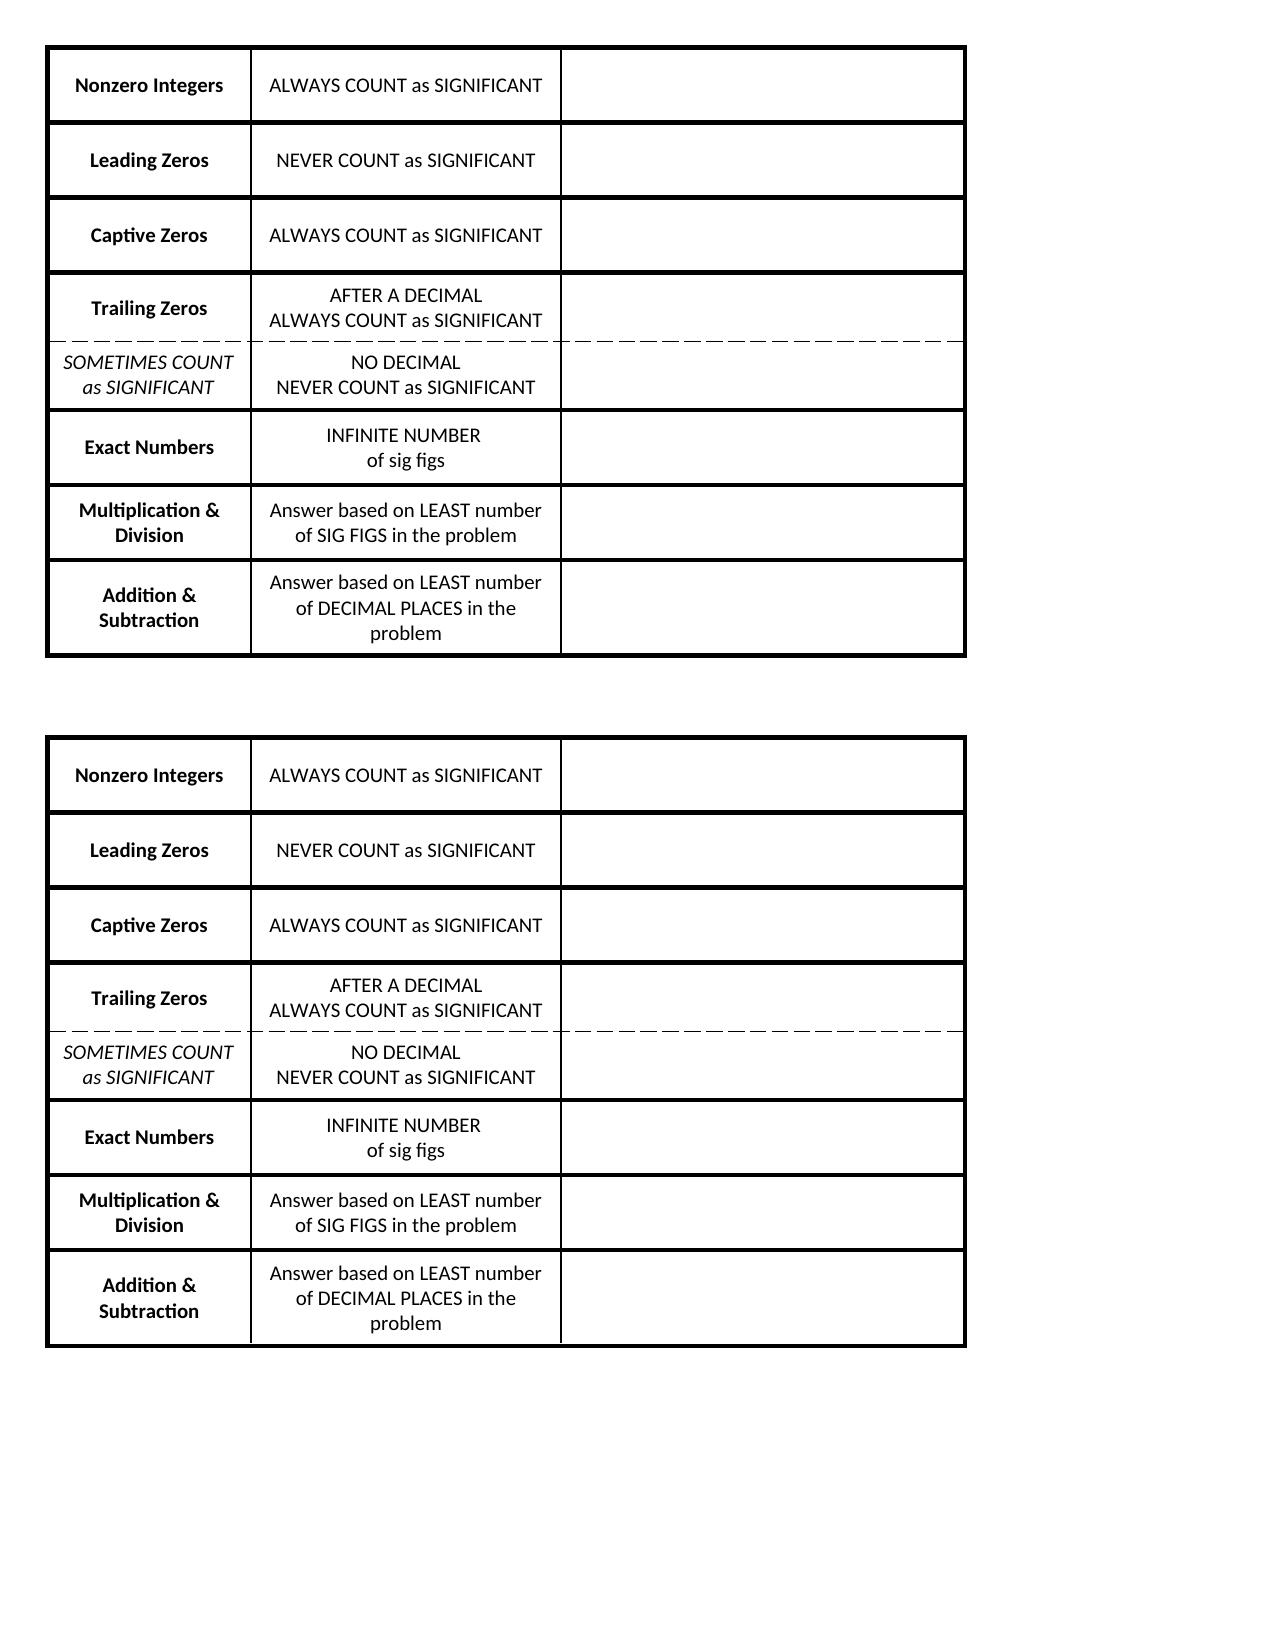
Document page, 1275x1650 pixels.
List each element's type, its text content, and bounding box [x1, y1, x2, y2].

table_cell ALWAYS COUNT as SIGNIFICANT [252, 890, 560, 960]
table_cell [562, 1031, 963, 1097]
table_cell INFINITE NUMBER of sig figs [252, 1102, 560, 1172]
table_cell [562, 1102, 963, 1172]
table_cell SOMETIMES COUNT as SIGNIFICANT [50, 1031, 250, 1097]
table_cell [562, 275, 963, 341]
table_cell NEVER COUNT as SIGNIFICANT [252, 815, 560, 885]
table_cell Answer based on LEAST number of DECIMAL PLACES in the problem [252, 1252, 560, 1343]
table_cell Exact Numbers [50, 412, 250, 482]
table_cell [562, 341, 963, 407]
table_cell Addition & Subtraction [50, 1252, 250, 1343]
table_cell Trailing Zeros [50, 275, 250, 341]
table_cell ALWAYS COUNT as SIGNIFICANT [252, 200, 560, 270]
table_cell [562, 412, 963, 482]
table_header [562, 50, 963, 120]
table_cell [562, 815, 963, 885]
table_cell AFTER A DECIMAL ALWAYS COUNT as SIGNIFICANT [252, 965, 560, 1031]
table_cell Leading Zeros [50, 125, 250, 195]
table_cell Answer based on LEAST number of DECIMAL PLACES in the problem [252, 562, 560, 653]
table_cell NEVER COUNT as SIGNIFICANT [252, 125, 560, 195]
table_cell AFTER A DECIMAL ALWAYS COUNT as SIGNIFICANT [252, 275, 560, 341]
table_header ALWAYS COUNT as SIGNIFICANT [252, 740, 560, 810]
table_cell [562, 1177, 963, 1247]
table_cell [562, 890, 963, 960]
table_cell Multiplication & Division [50, 1177, 250, 1247]
table_cell [562, 1252, 963, 1343]
table_cell Addition & Subtraction [50, 562, 250, 653]
table_cell Leading Zeros [50, 815, 250, 885]
table_cell [562, 965, 963, 1031]
table_header Nonzero Integers [50, 740, 250, 810]
table_cell INFINITE NUMBER of sig figs [252, 412, 560, 482]
table_cell Answer based on LEAST number of SIG FIGS in the problem [252, 487, 560, 557]
table_cell [562, 125, 963, 195]
table_cell [562, 200, 963, 270]
table_cell Trailing Zeros [50, 965, 250, 1031]
table_cell Captive Zeros [50, 890, 250, 960]
table_header Nonzero Integers [50, 50, 250, 120]
table_cell Answer based on LEAST number of SIG FIGS in the problem [252, 1177, 560, 1247]
table_cell Exact Numbers [50, 1102, 250, 1172]
table_header [562, 740, 963, 810]
table_cell SOMETIMES COUNT as SIGNIFICANT [50, 341, 250, 407]
table_header ALWAYS COUNT as SIGNIFICANT [252, 50, 560, 120]
table_cell [562, 487, 963, 557]
table_cell Captive Zeros [50, 200, 250, 270]
table_cell Multiplication & Division [50, 487, 250, 557]
table_cell [562, 562, 963, 653]
table_cell NO DECIMAL NEVER COUNT as SIGNIFICANT [252, 341, 560, 407]
table_cell NO DECIMAL NEVER COUNT as SIGNIFICANT [252, 1031, 560, 1097]
